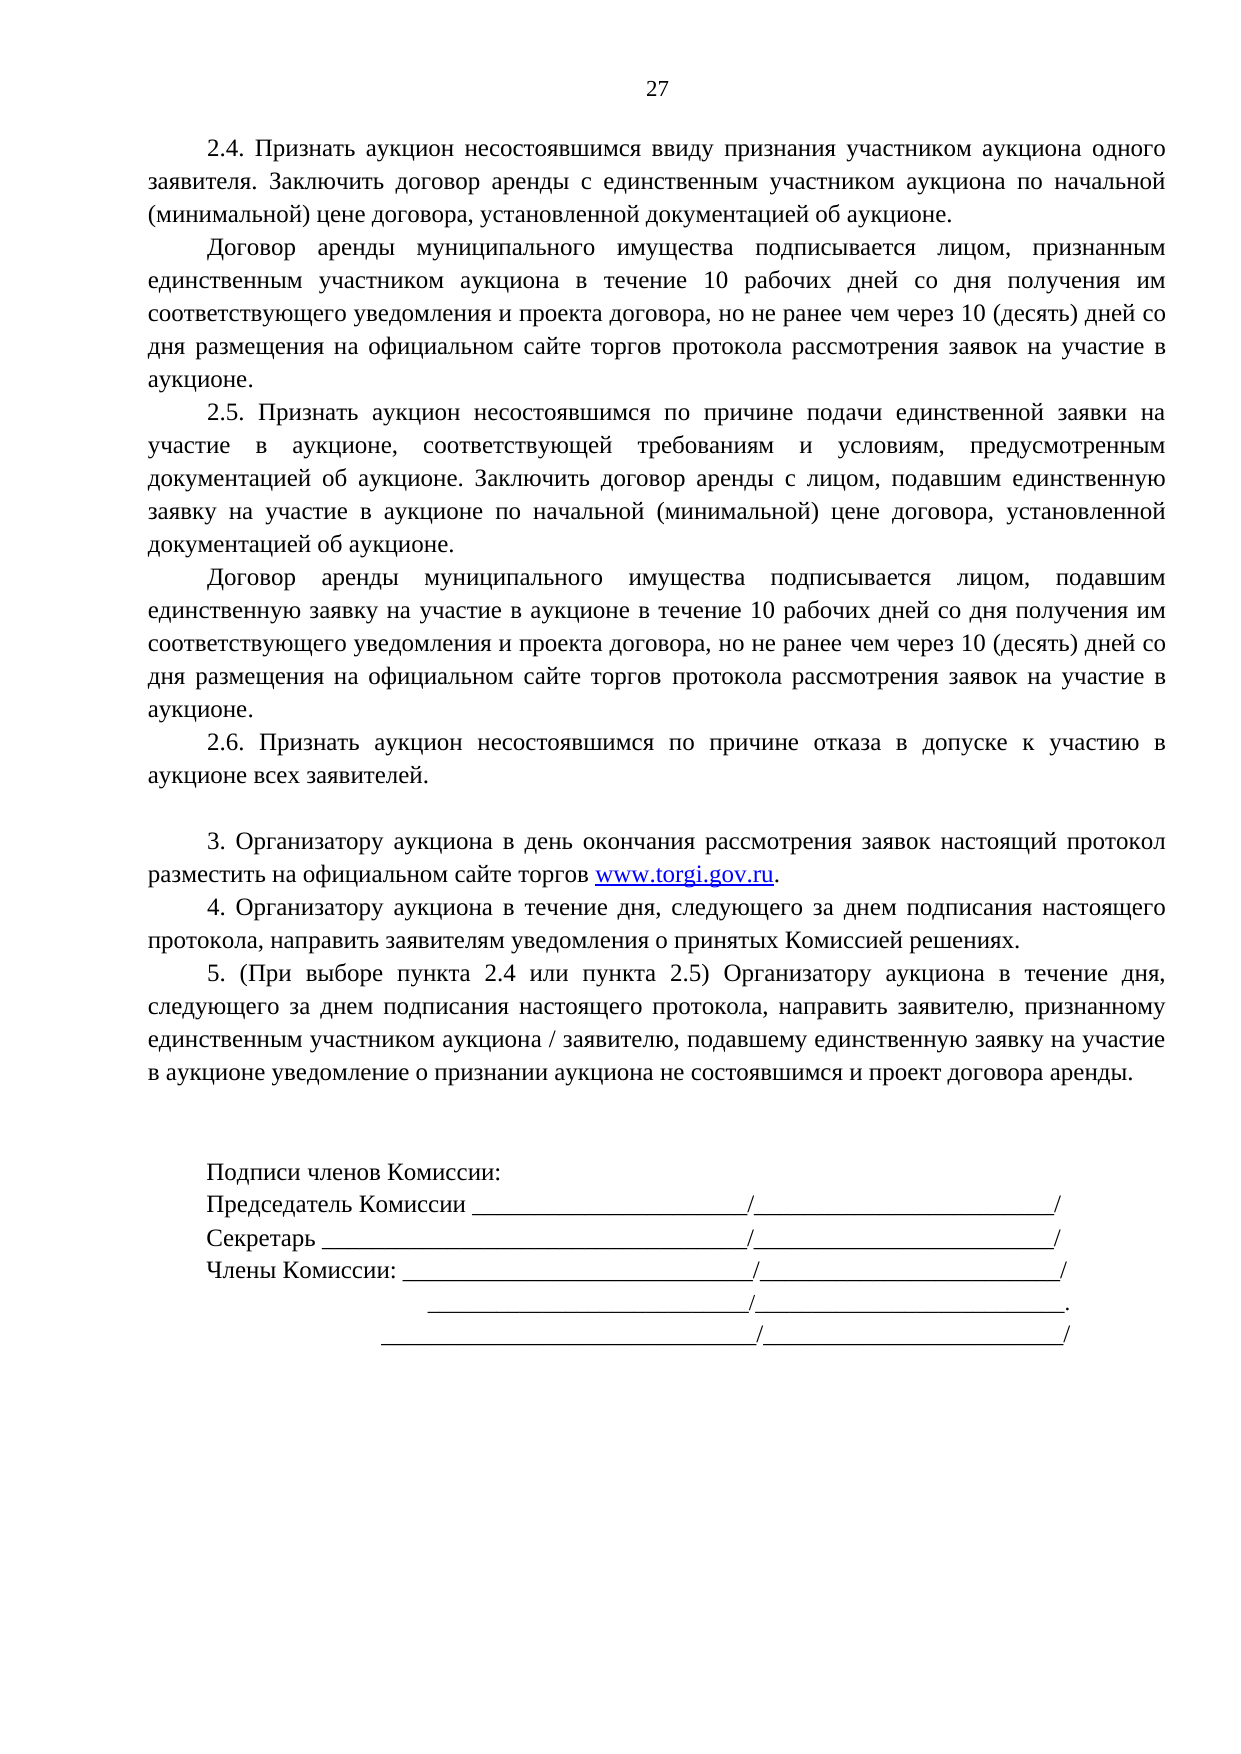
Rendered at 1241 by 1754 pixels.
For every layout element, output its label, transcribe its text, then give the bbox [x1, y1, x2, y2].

text Члены Комиссии: ____________________________/________________________/ [148, 1256, 1167, 1284]
text 5. (При выборе пункта 2.4 или пункта 2.5) Организатору аукциона в течение дня, следующего за днем подписания настоящего протокола, направить заявителю, признанному единственным участником аукциона / заявителю, подавшему единственную заявку на участие в аукционе уведомление о признании аукциона не состоявшимся и проект договора аренды. [148, 958, 1167, 1086]
text 3. Организатору аукциона в день окончания рассмотрения заявок настоящий протокол разместить на официальном сайте торгов www.torgi.gov.ru. [148, 826, 1167, 888]
text 2.5. Признать аукцион несостоявшимся по причине подачи единственной заявки на участие в аукционе, соответствующей требованиям и условиям, предусмотренным документацией об аукционе. Заключить договор аренды с лицом, подавшим единственную заявку на участие в аукционе по начальной (минимальной) цене договора, установленной документацией об аукционе. [148, 397, 1167, 558]
text ____________________________/___________________________. [148, 1289, 1167, 1315]
text Договор аренды муниципального имущества подписывается лицом, признанным единственным участником аукциона в течение 10 рабочих дней со дня получения им соответствующего уведомления и проекта договора, но не ранее чем через 10 (десять) дней со дня размещения на официальном сайте торгов протокола рассмотрения заявок на участие в аукционе. [148, 232, 1167, 393]
text ______________________________/________________________/ [148, 1319, 1167, 1348]
text 4. Организатору аукциона в течение дня, следующего за днем подписания настоящего протокола, направить заявителям уведомления о принятых Комиссией решениях. [148, 892, 1167, 954]
text 2.4. Признать аукцион несостоявшимся ввиду признания участником аукциона одного заявителя. Заключить договор аренды с единственным участником аукциона по начальной (минимальной) цене договора, установленной документацией об аукционе. [148, 133, 1167, 228]
text 2.6. Признать аукцион несостоявшимся по причине отказа в допуске к участию в аукционе всех заявителей. [148, 727, 1167, 789]
text Секретарь __________________________________/________________________/ [148, 1223, 1167, 1251]
text Договор аренды муниципального имущества подписывается лицом, подавшим единственную заявку на участие в аукционе в течение 10 рабочих дней со дня получения им соответствующего уведомления и проекта договора, но не ранее чем через 10 (десять) дней со дня размещения на официальном сайте торгов протокола рассмотрения заявок на участие в аукционе. [148, 562, 1167, 723]
text Председатель Комиссии ______________________/________________________/ [148, 1189, 1167, 1218]
text Подписи членов Комиссии: [148, 1157, 1167, 1185]
